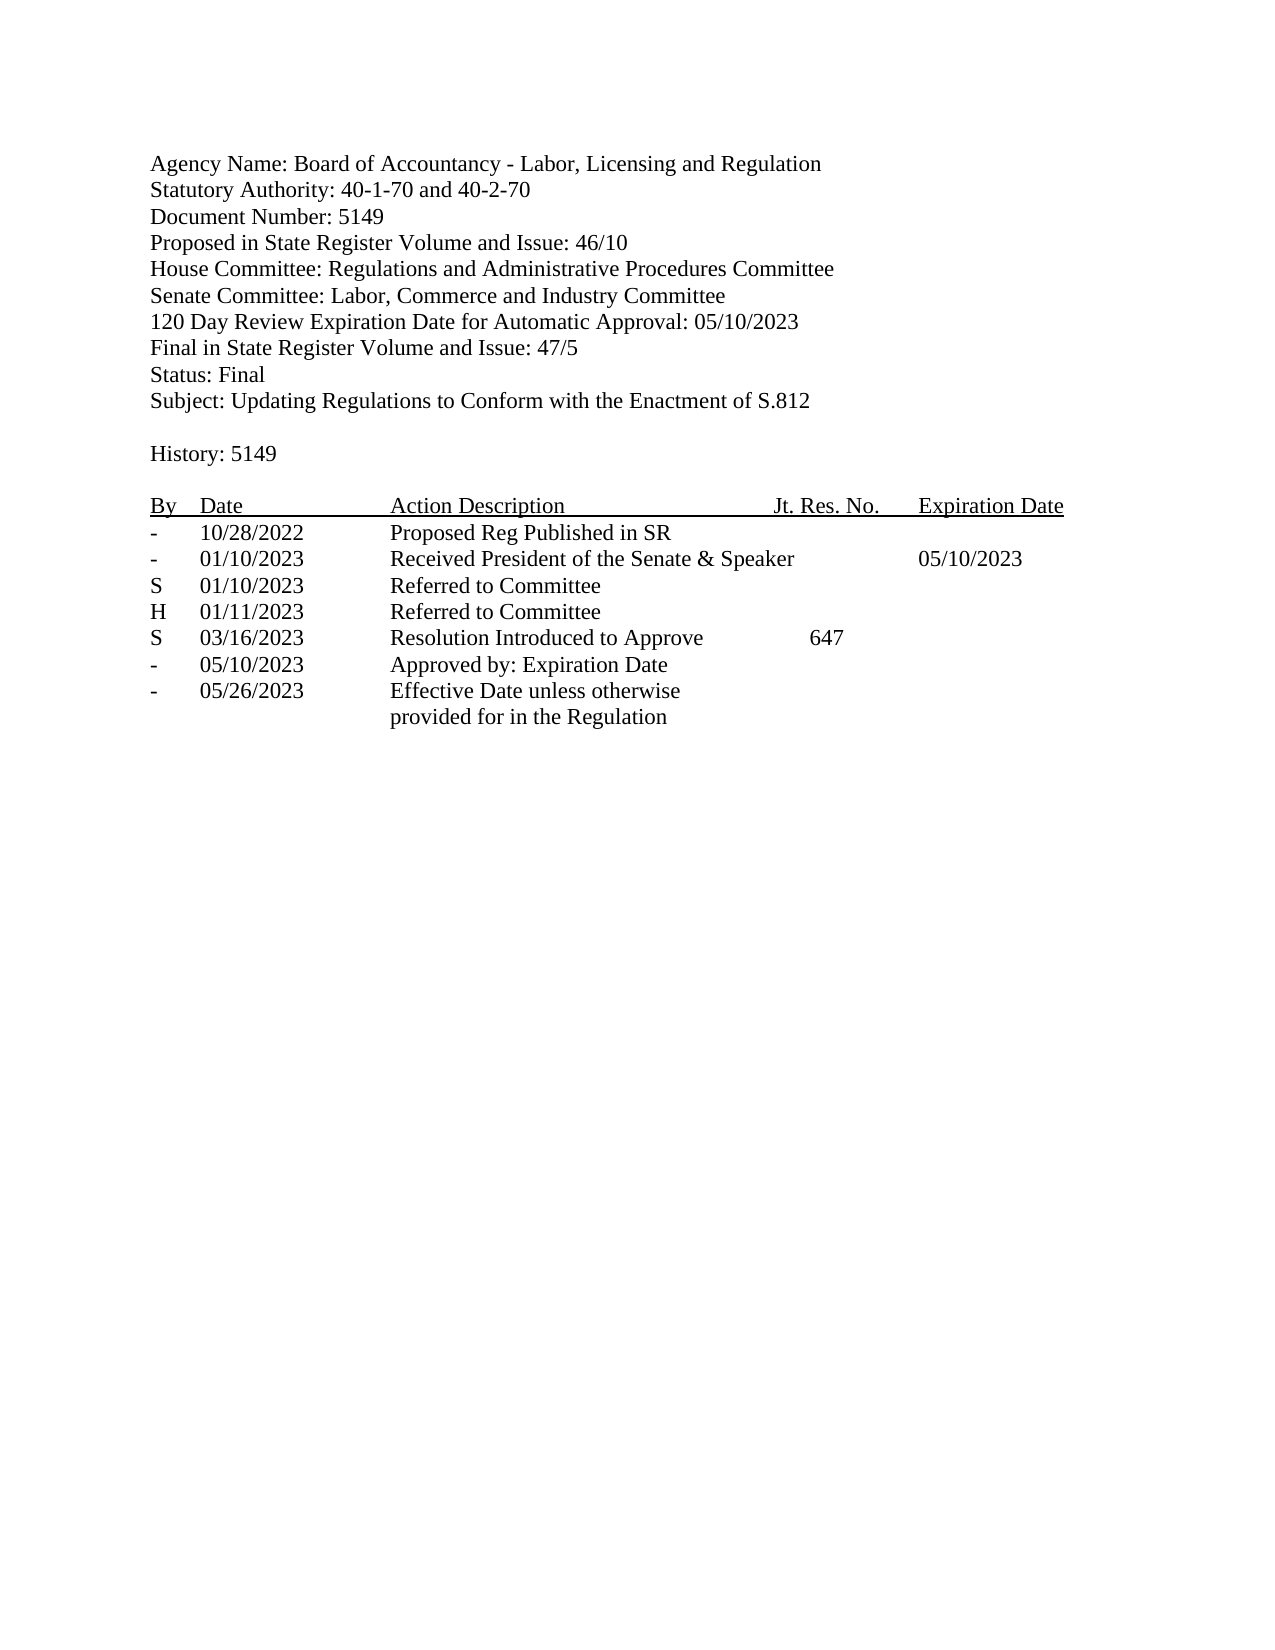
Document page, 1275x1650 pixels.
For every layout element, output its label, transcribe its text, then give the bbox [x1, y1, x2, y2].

text House Committee: Regulations and Administrative Procedures Committee [150, 255, 1125, 282]
text Final in State Register Volume and Issue: 47/5 [150, 334, 1125, 361]
text Senate Committee: Labor, Commerce and Industry Committee [150, 282, 1125, 308]
text Agency Name: Board of Accountancy - Labor, Licensing and Regulation [150, 150, 1125, 176]
text S 03/16/2023 Resolution Introduced to Approve 647 [150, 624, 1125, 651]
text 120 Day Review Expiration Date for Automatic Approval: 05/10/2023 [150, 308, 1125, 334]
text By Date Action Description Jt. Res. No. Expiration Date [150, 493, 1125, 519]
text H 01/11/2023 Referred to Committee [150, 598, 1125, 624]
text History: 5149 [150, 440, 1125, 466]
text S 01/10/2023 Referred to Committee [150, 572, 1125, 598]
text Proposed in State Register Volume and Issue: 46/10 [150, 229, 1125, 255]
text Status: Final [150, 361, 1125, 387]
text - 01/10/2023 Received President of the Senate & Speaker 05/10/2023 [150, 545, 1125, 572]
text - 10/28/2022 Proposed Reg Published in SR [150, 519, 1125, 545]
text - 05/10/2023 Approved by: Expiration Date [150, 651, 1125, 677]
text - 05/26/2023 Effective Date unless otherwise [150, 677, 1125, 703]
text Statutory Authority: 40-1-70 and 40-2-70 [150, 176, 1125, 203]
text Subject: Updating Regulations to Conform with the Enactment of S.812 [150, 387, 1125, 413]
text provided for in the Regulation [150, 703, 1125, 730]
text Document Number: 5149 [150, 203, 1125, 229]
